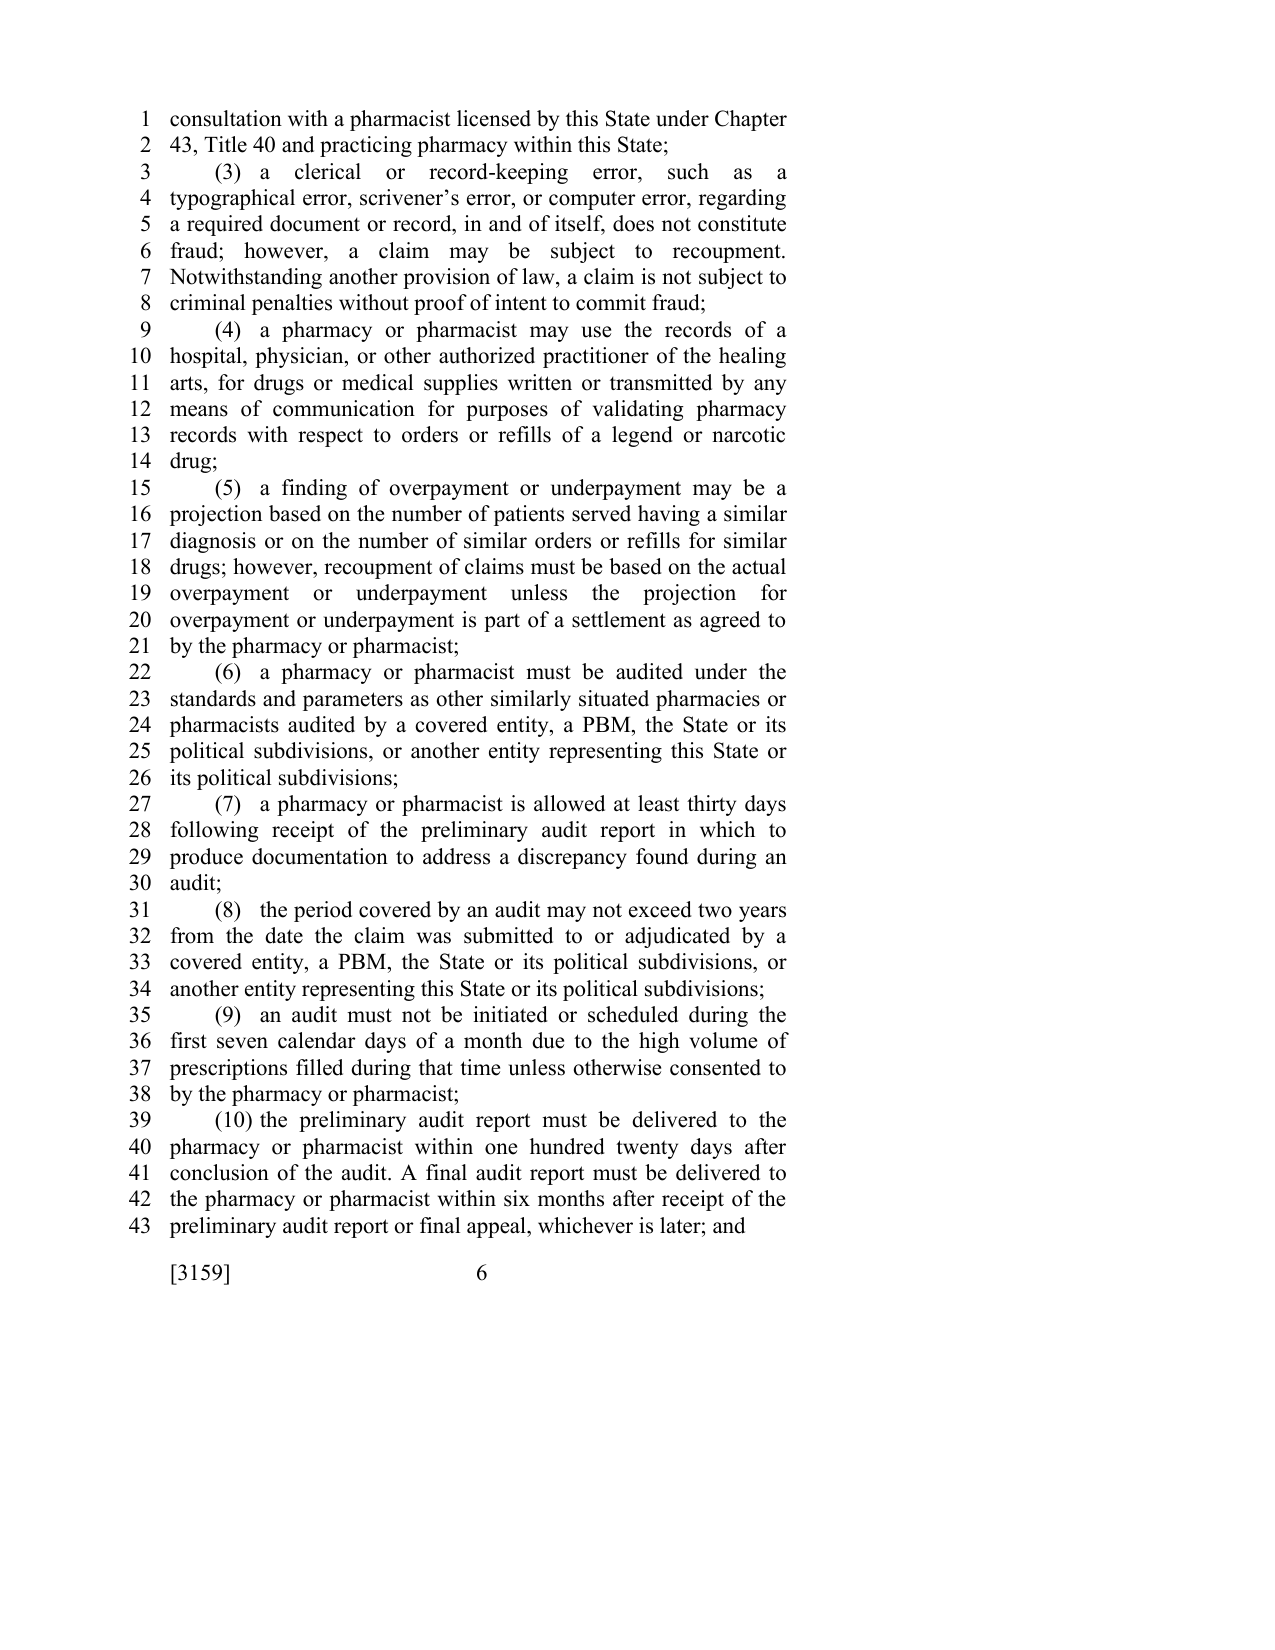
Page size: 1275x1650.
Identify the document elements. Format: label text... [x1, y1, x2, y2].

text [169, 105, 787, 158]
text (7) a pharmacy or pharmacist is allowed at least thirty days following receipt of the preliminary audit report in which to produce documentation to address a discrepancy found during an audit; [169, 790, 787, 896]
text (5) a finding of overpayment or underpayment may be a projection based on the number of patients served having a similar diagnosis or on the number of similar orders or refills for similar drugs; however, recoupment of claims must be based on the actual overpayment or underpayment unless the projection for overpayment or underpayment is part of a settlement as agreed to by the pharmacy or pharmacist; [169, 474, 787, 658]
text (10) the preliminary audit report must be delivered to the pharmacy or pharmacist within one hundred twenty days after conclusion of the audit. A final audit report must be delivered to the pharmacy or pharmacist within six months after receipt of the preliminary audit report or final appeal, whichever is later; and [169, 1106, 787, 1238]
text (8) the period covered by an audit may not exceed two years from the date the claim was submitted to or adjudicated by a covered entity, a PBM, the State or its political subdivisions, or another entity representing this State or its political subdivisions; [169, 896, 787, 1001]
text (9) an audit must not be initiated or scheduled during the first seven calendar days of a month due to the high volume of prescriptions filled during that time unless otherwise consented to by the pharmacy or pharmacist; [169, 1001, 787, 1106]
text (4) a pharmacy or pharmacist may use the records of a hospital, physician, or other authorized practitioner of the healing arts, for drugs or medical supplies written or transmitted by any means of communication for purposes of validating pharmacy records with respect to orders or refills of a legend or narcotic drug; [169, 316, 787, 474]
text (6) a pharmacy or pharmacist must be audited under the standards and parameters as other similarly situated pharmacies or pharmacists audited by a covered entity, a PBM, the State or its political subdivisions, or another entity representing this State or its political subdivisions; [169, 658, 787, 790]
text (3) a clerical or record-keeping error, such as a typographical error, scrivener’s error, or computer error, regarding a required document or record, in and of itself, does not constitute fraud; however, a claim may be subject to recoupment. Notwithstanding another provision of law, a claim is not subject to criminal penalties without proof of intent to commit fraud; [169, 158, 787, 316]
